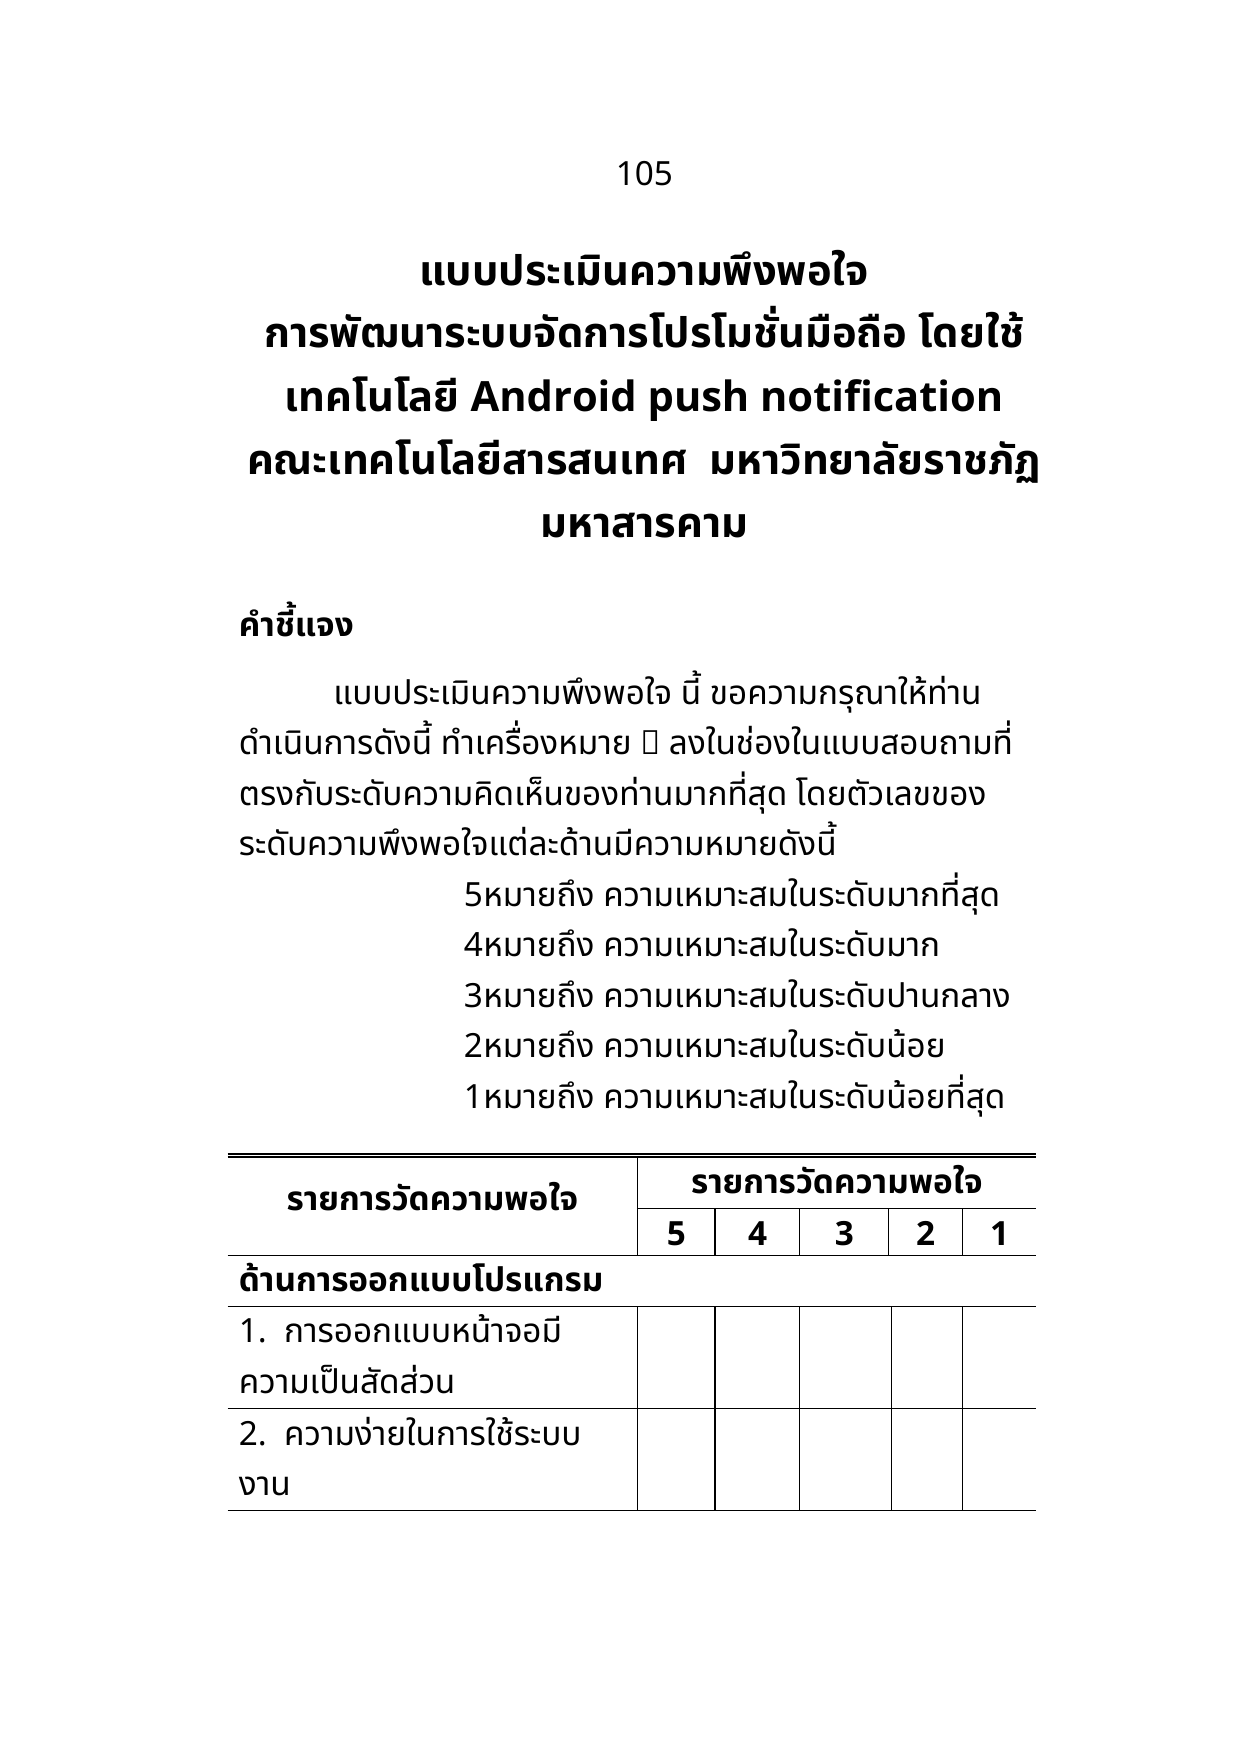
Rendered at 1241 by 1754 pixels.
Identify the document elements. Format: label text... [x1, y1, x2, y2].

table_cell ด้านการออกแบบโปรแกรม [228, 1256, 1036, 1306]
list หมายถึง ความเหมาะสมในระดับปานกลาง [464, 972, 1049, 1022]
table_cell [892, 1307, 962, 1408]
table_cell [716, 1409, 799, 1510]
text คำชี้แจง [239, 601, 1049, 652]
table_cell [800, 1307, 891, 1408]
table_cell [716, 1307, 799, 1408]
table_cell 1. การออกแบบหน้าจอมีความเป็นสัดส่วน [228, 1307, 637, 1408]
table_cell 2 [889, 1209, 962, 1255]
table_header รายการวัดความพอใจ [638, 1158, 1036, 1208]
table_cell 1 [963, 1209, 1036, 1255]
text แบบประเมินความพึงพอใจ นี้ ขอความกรุณาให้ท่านดำเนินการดังนี้ ทำเครื่องหมาย ลงในช่องในแบบสอบถามที่ตรงกับระดับความคิดเห็นของท่านมากที่สุด โดยตัวเลขของระดับความพึงพอใจแต่ละด้านมีความหมายดังนี้ [239, 669, 1049, 870]
list หมายถึง ความเหมาะสมในระดับมากที่สุด [464, 870, 1049, 921]
list หมายถึง ความเหมาะสมในระดับน้อย [464, 1022, 1049, 1073]
table_cell [638, 1409, 714, 1510]
table_cell 4 [716, 1209, 799, 1255]
table_cell [963, 1409, 1036, 1510]
table_header รายการวัดความพอใจ [228, 1158, 637, 1255]
list หมายถึง ความเหมาะสมในระดับมาก [464, 921, 1049, 972]
table_cell [638, 1307, 714, 1408]
table_cell 2. ความง่ายในการใช้ระบบงาน [228, 1409, 637, 1510]
text คณะเทคโนโลยีสารสนเทศ มหาวิทยาลัยราชภัฏมหาสารคาม [239, 430, 1049, 556]
table_cell [963, 1307, 1036, 1408]
table_cell [800, 1409, 891, 1510]
text แบบประเมินความพึงพอใจ [239, 241, 1049, 304]
table_cell 3 [800, 1209, 888, 1255]
text การพัฒนาระบบจัดการโปรโมชั่นมือถือ โดยใช้เทคโนโลยี Android push notification [239, 304, 1049, 430]
table_cell [892, 1409, 962, 1510]
table_cell 5 [638, 1209, 714, 1255]
list หมายถึง ความเหมาะสมในระดับน้อยที่สุด [464, 1073, 1049, 1123]
